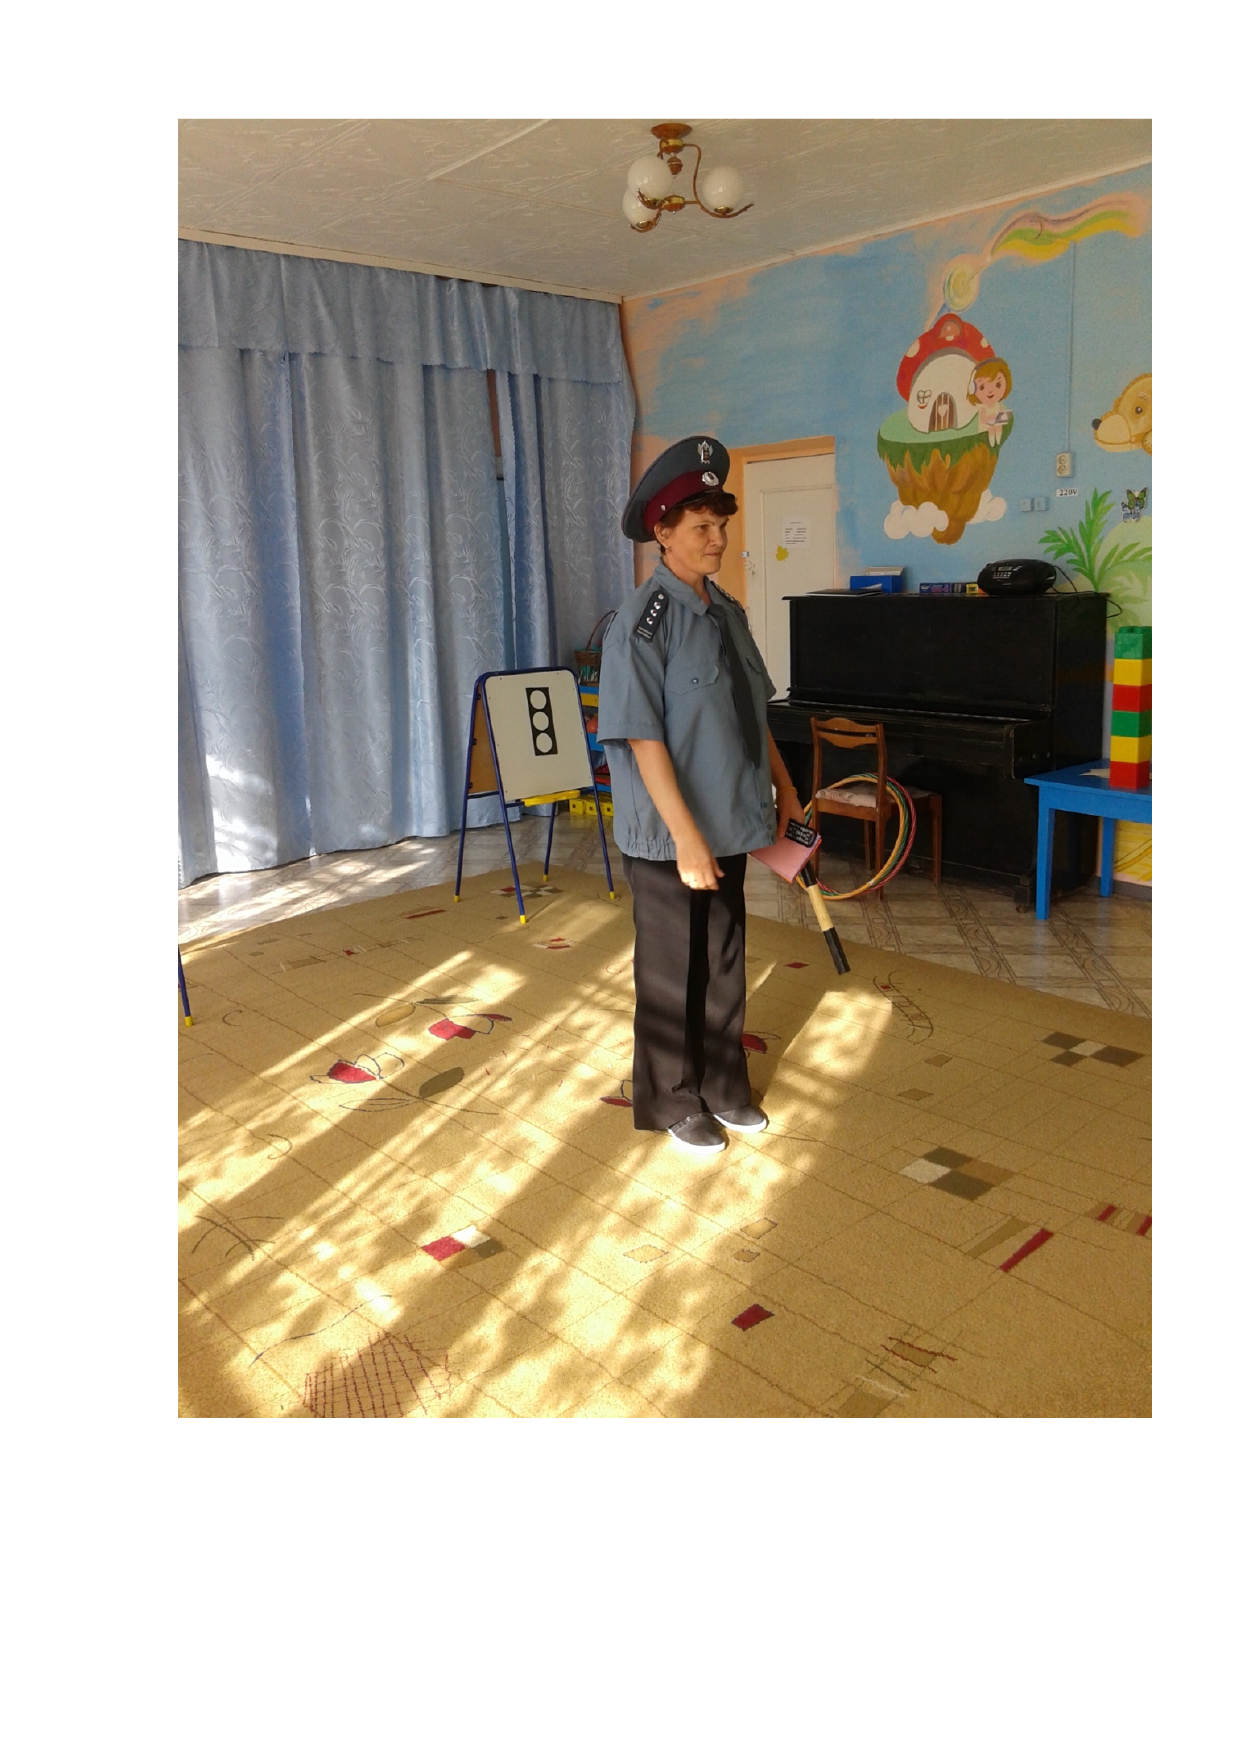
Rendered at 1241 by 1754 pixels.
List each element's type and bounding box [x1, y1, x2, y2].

picture [179, 120, 1152, 1416]
